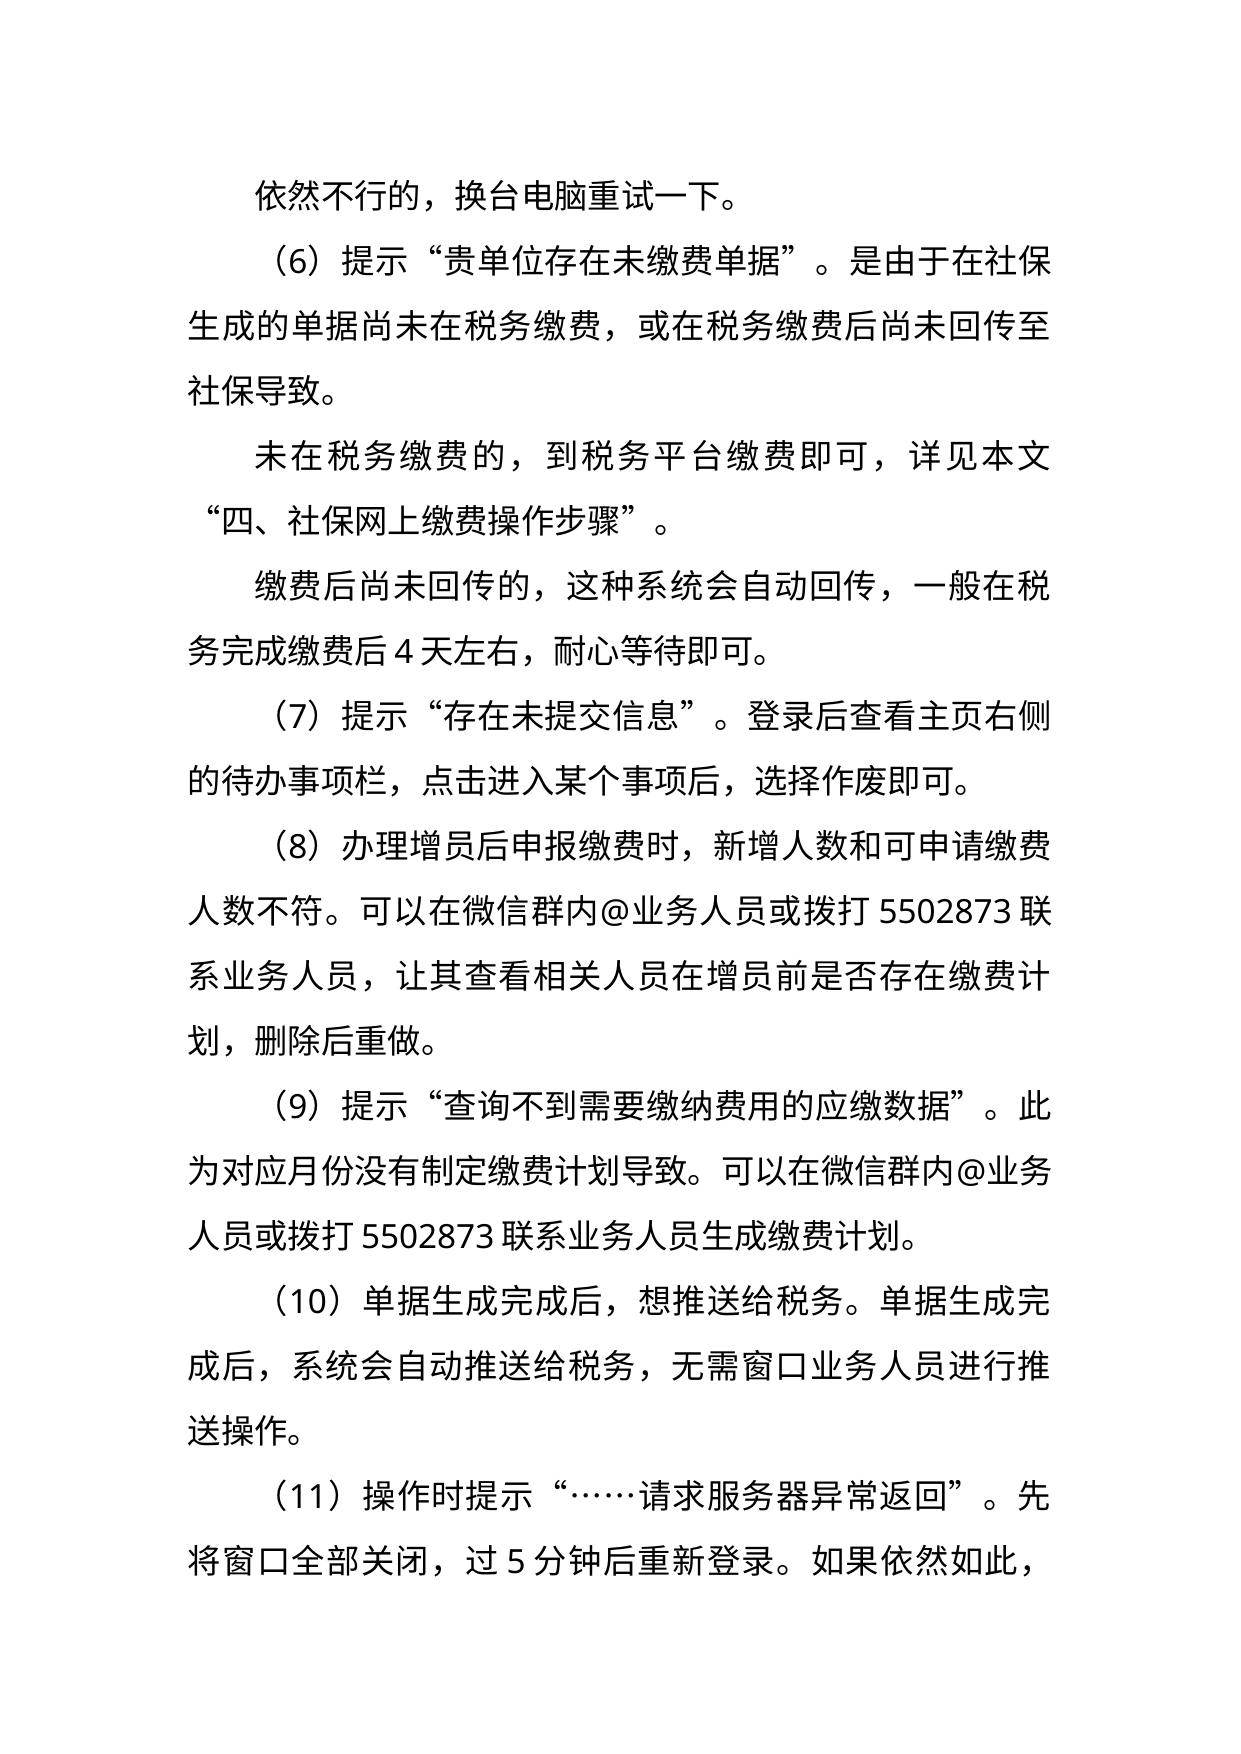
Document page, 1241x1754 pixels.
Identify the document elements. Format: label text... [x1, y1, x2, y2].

text 未在税务缴费的，到税务平台缴费即可，详见本文“四、社保网上缴费操作步骤”。 [187, 422, 1053, 552]
text （7）提示“存在未提交信息”。登录后查看主页右侧的待办事项栏，点击进入某个事项后，选择作废即可。 [187, 682, 1053, 812]
text （9）提示“查询不到需要缴纳费用的应缴数据”。此为对应月份没有制定缴费计划导致。可以在微信群内@业务人员或拨打5502873联系业务人员生成缴费计划。 [187, 1072, 1053, 1267]
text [187, 1462, 1053, 1592]
text （8）办理增员后申报缴费时，新增人数和可申请缴费人数不符。可以在微信群内@业务人员或拨打5502873联系业务人员，让其查看相关人员在增员前是否存在缴费计划，删除后重做。 [187, 812, 1053, 1072]
text （6）提示“贵单位存在未缴费单据”。是由于在社保生成的单据尚未在税务缴费，或在税务缴费后尚未回传至社保导致。 [187, 227, 1053, 422]
text 依然不行的，换台电脑重试一下。 [187, 162, 1053, 227]
text （10）单据生成完成后，想推送给税务。单据生成完成后，系统会自动推送给税务，无需窗口业务人员进行推送操作。 [187, 1267, 1053, 1462]
text 缴费后尚未回传的，这种系统会自动回传，一般在税务完成缴费后4天左右，耐心等待即可。 [187, 552, 1053, 682]
